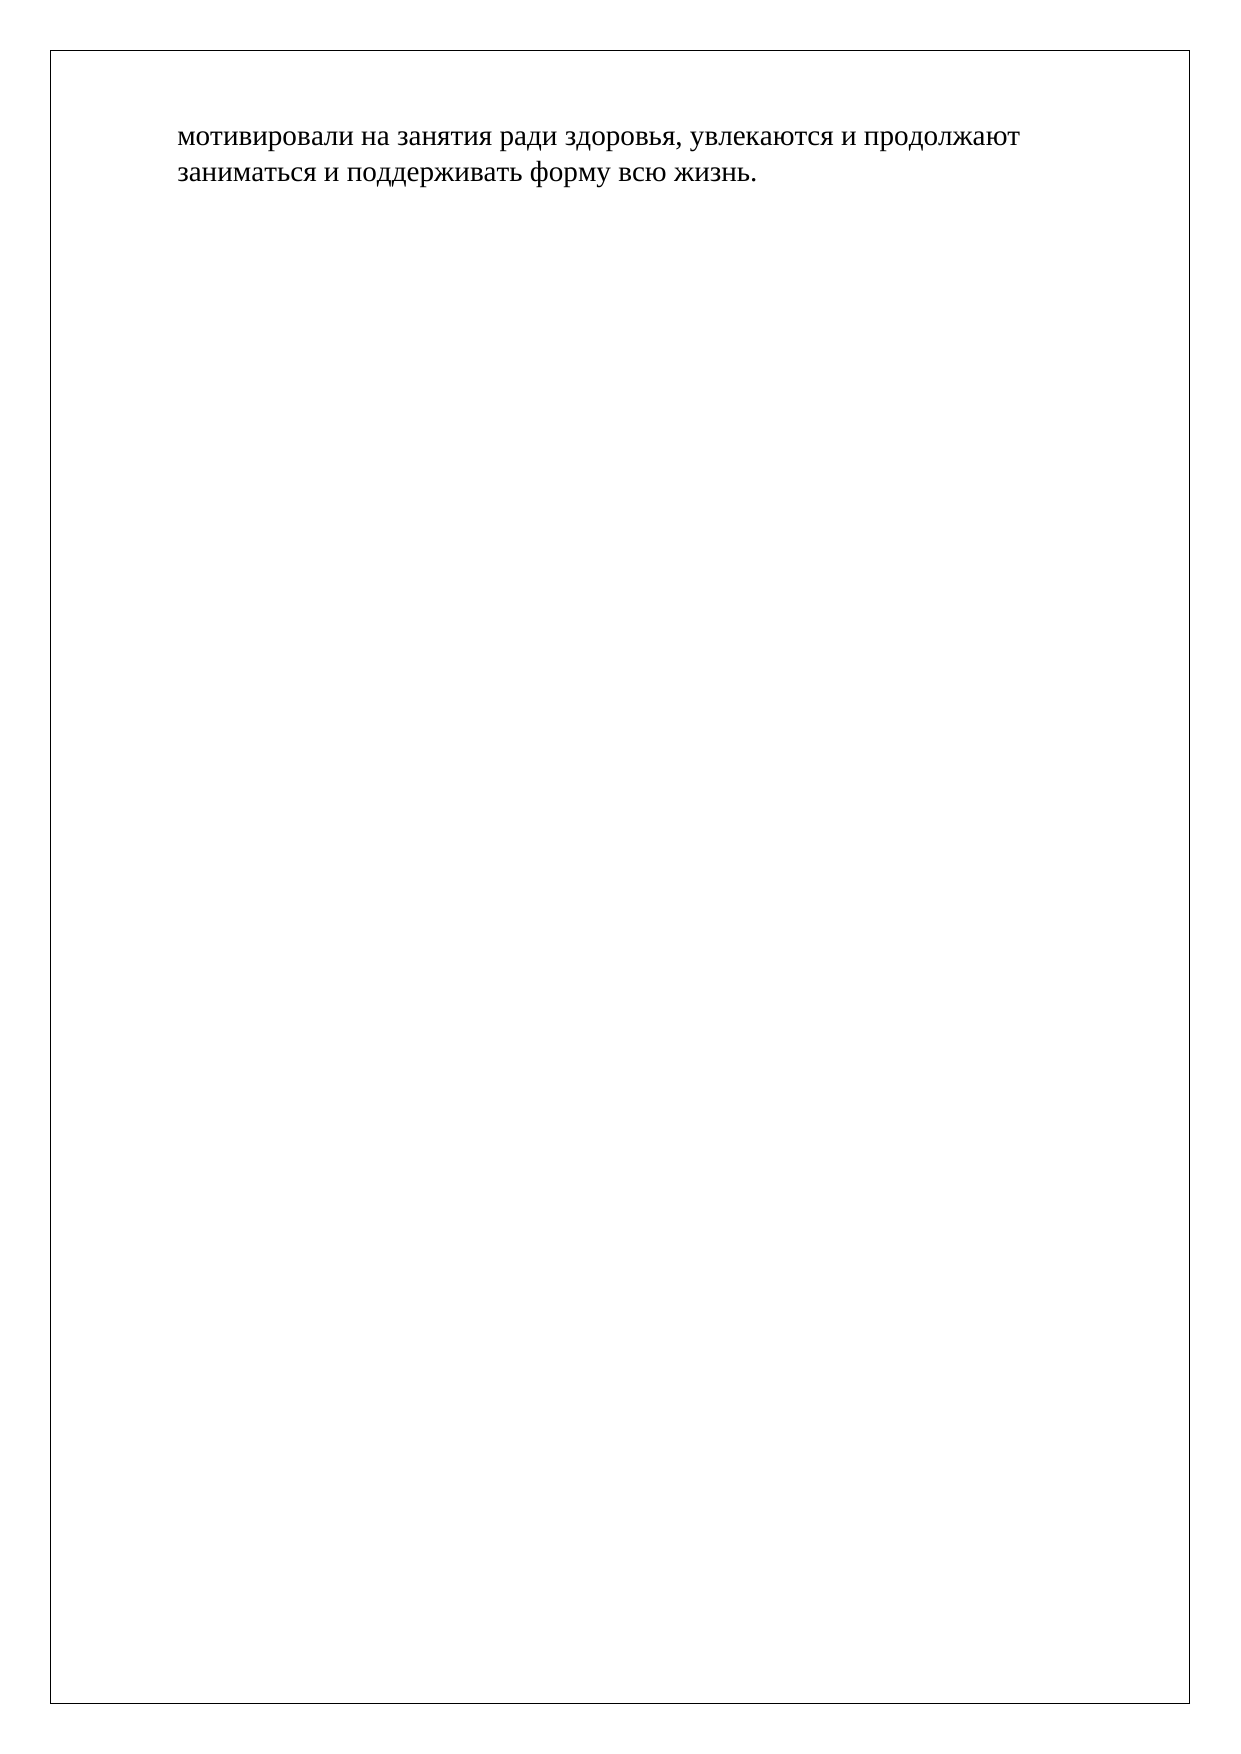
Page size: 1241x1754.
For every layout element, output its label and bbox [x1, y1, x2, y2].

text [177, 118, 1152, 188]
